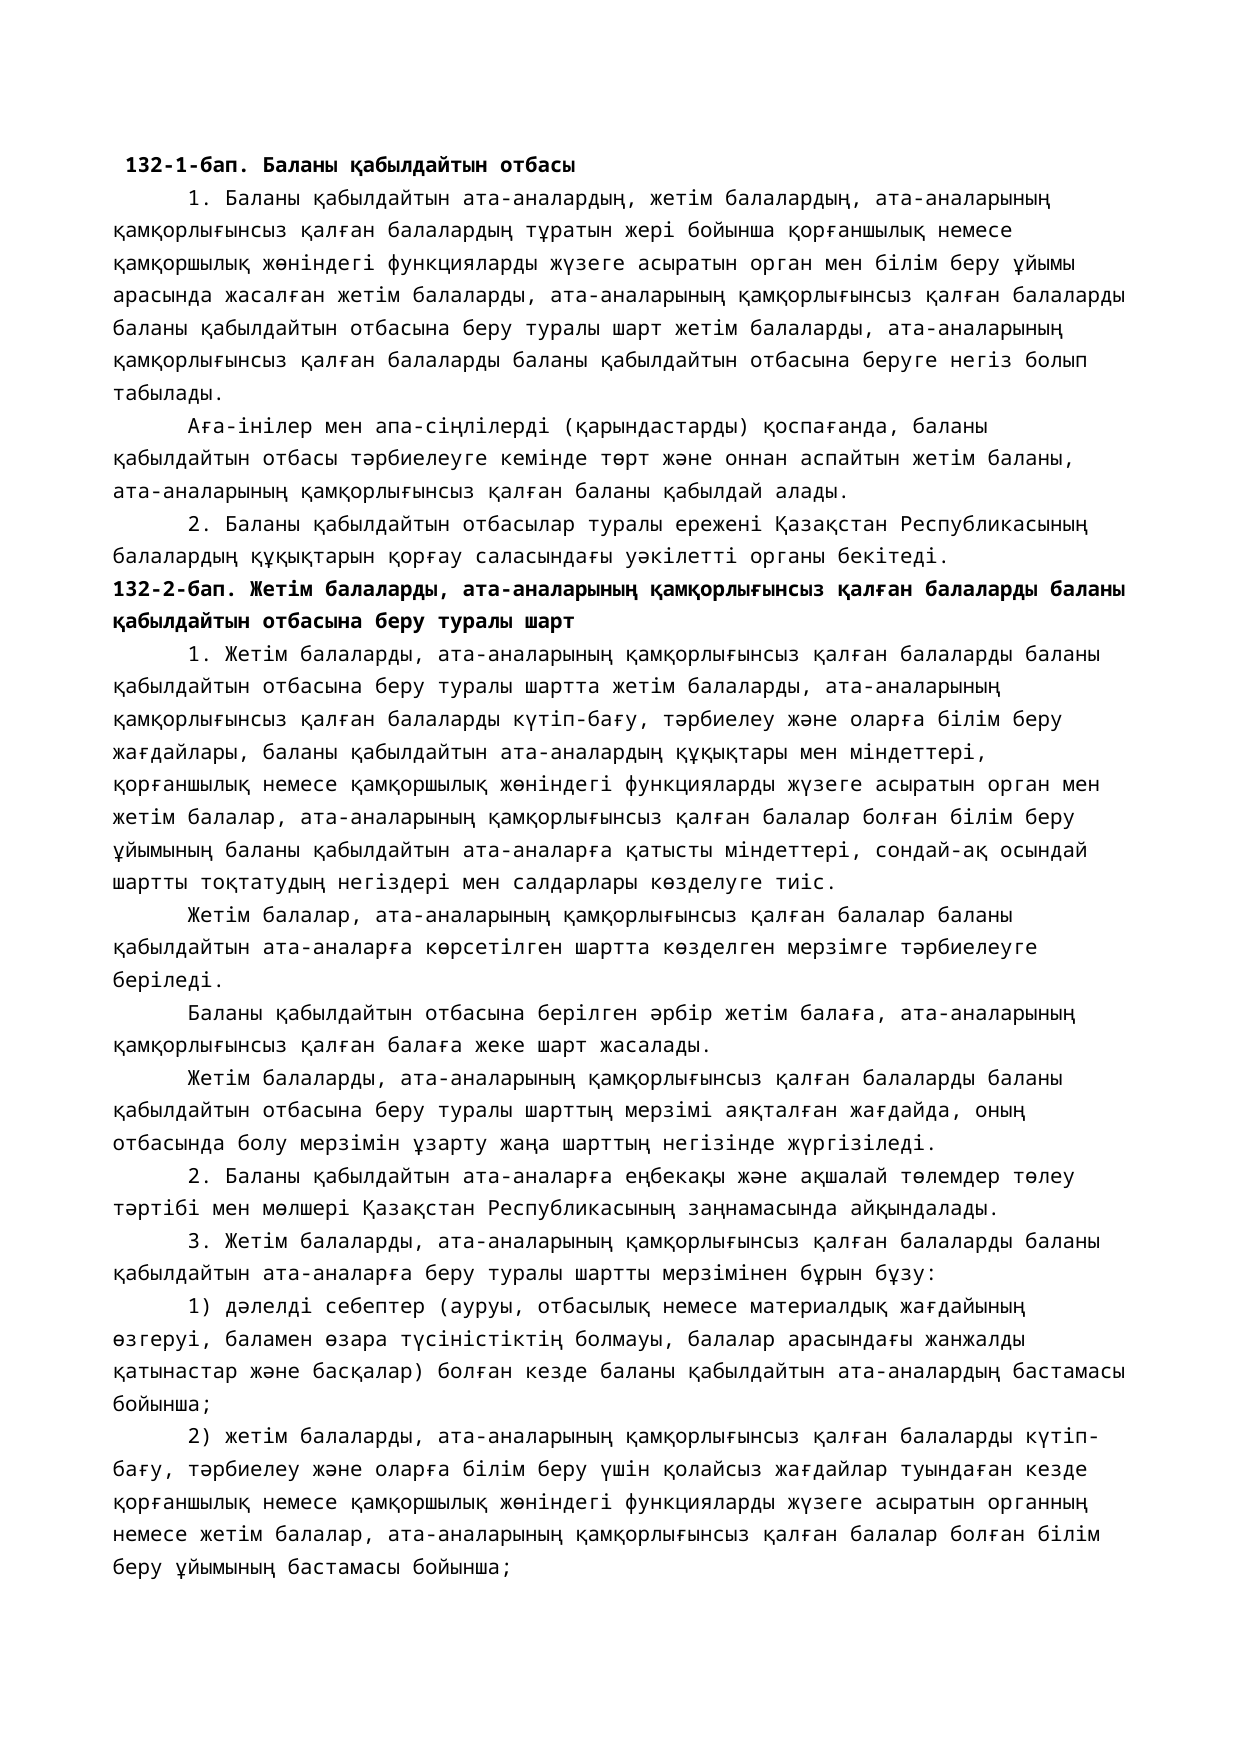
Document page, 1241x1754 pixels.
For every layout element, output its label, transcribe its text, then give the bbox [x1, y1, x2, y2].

text 132-1-бап. Баланы қабылдайтын отбасы [112, 150, 1128, 178]
text 1. Жетім балаларды, ата-аналарының қамқорлығынсыз қалған балаларды баланы қабылдайтын отбасына беру туралы шартта жетім балаларды, ата-аналарының қамқорлығынсыз қалған балаларды күтіп-бағу, тәрбиелеу және оларға білім беру жағдайлары, баланы қабылдайтын ата-аналардың құқықтары мен міндеттері, қорғаншылық немесе қамқоршылық жөніндегі функцияларды жүзеге асыратын орган мен жетім балалар, ата-аналарының қамқорлығынсыз қалған балалар болған білім беру ұйымының баланы қабылдайтын ата-аналарға қатысты міндеттері, сондай-ақ осындай шартты тоқтатудың негіздері мен салдарлары көзделуге тиіс. [112, 639, 1128, 896]
text 1. Баланы қабылдайтын ата-аналардың, жетім балалардың, ата-аналарының қамқорлығынсыз қалған балалардың тұратын жері бойынша қорғаншылық немесе қамқоршылық жөніндегі функцияларды жүзеге асыратын орган мен білім беру ұйымы арасында жасалған жетім балаларды, ата-аналарының қамқорлығынсыз қалған балаларды баланы қабылдайтын отбасына беру туралы шарт жетім балаларды, ата-аналарының қамқорлығынсыз қалған балаларды баланы қабылдайтын отбасына беруге негіз болып табылады. [112, 183, 1128, 407]
text Жетім балалар, ата-аналарының қамқорлығынсыз қалған балалар баланы қабылдайтын ата-аналарға көрсетілген шартта көзделген мерзімге тәрбиелеуге беріледі. [112, 900, 1128, 993]
text Жетім балаларды, ата-аналарының қамқорлығынсыз қалған балаларды баланы қабылдайтын отбасына беру туралы шарттың мерзімі аяқталған жағдайда, оның отбасында болу мерзімін ұзарту жаңа шарттың негізінде жүргізіледі. [112, 1063, 1128, 1157]
text 2. Баланы қабылдайтын отбасылар туралы ережені Қазақстан Республикасының балалардың құқықтарын қорғау саласындағы уәкілетті органы бекітеді. [112, 509, 1128, 570]
text 1) дәлелді себептер (ауруы, отбасылық немесе материалдық жағдайының өзгеруі, баламен өзара түсіністіктің болмауы, балалар арасындағы жанжалды қатынастар және басқалар) болған кезде баланы қабылдайтын ата-аналардың бастамасы бойынша; [112, 1291, 1128, 1417]
text 132-2-бап. Жетім балаларды, ата-аналарының қамқорлығынсыз қалған балаларды баланы қабылдайтын отбасына беру туралы шарт [112, 574, 1128, 635]
text 3. Жетім балаларды, ата-аналарының қамқорлығынсыз қалған балаларды баланы қабылдайтын ата-аналарға беру туралы шартты мерзімінен бұрын бұзу: [112, 1226, 1128, 1287]
text Аға-інілер мен апа-сіңлілерді (қарындастарды) қоспағанда, баланы қабылдайтын отбасы тәрбиелеуге кемінде төрт және оннан аспайтын жетім баланы, ата-аналарының қамқорлығынсыз қалған баланы қабылдай алады. [112, 411, 1128, 504]
text 2) жетім балаларды, ата-аналарының қамқорлығынсыз қалған балаларды күтіп-бағу, тәрбиелеу және оларға білім беру үшін қолайсыз жағдайлар туындаған кезде қорғаншылық немесе қамқоршылық жөніндегі функцияларды жүзеге асыратын органның немесе жетім балалар, ата-аналарының қамқорлығынсыз қалған балалар болған білім беру ұйымының бастамасы бойынша; [112, 1422, 1128, 1580]
text Баланы қабылдайтын отбасына берілген әрбір жетім балаға, ата-аналарының қамқорлығынсыз қалған балаға жеке шарт жасалады. [112, 998, 1128, 1059]
text 2. Баланы қабылдайтын ата-аналарға еңбекақы және ақшалай төлемдер төлеу тәртібі мен мөлшері Қазақстан Республикасының заңнамасында айқындалады. [112, 1161, 1128, 1222]
